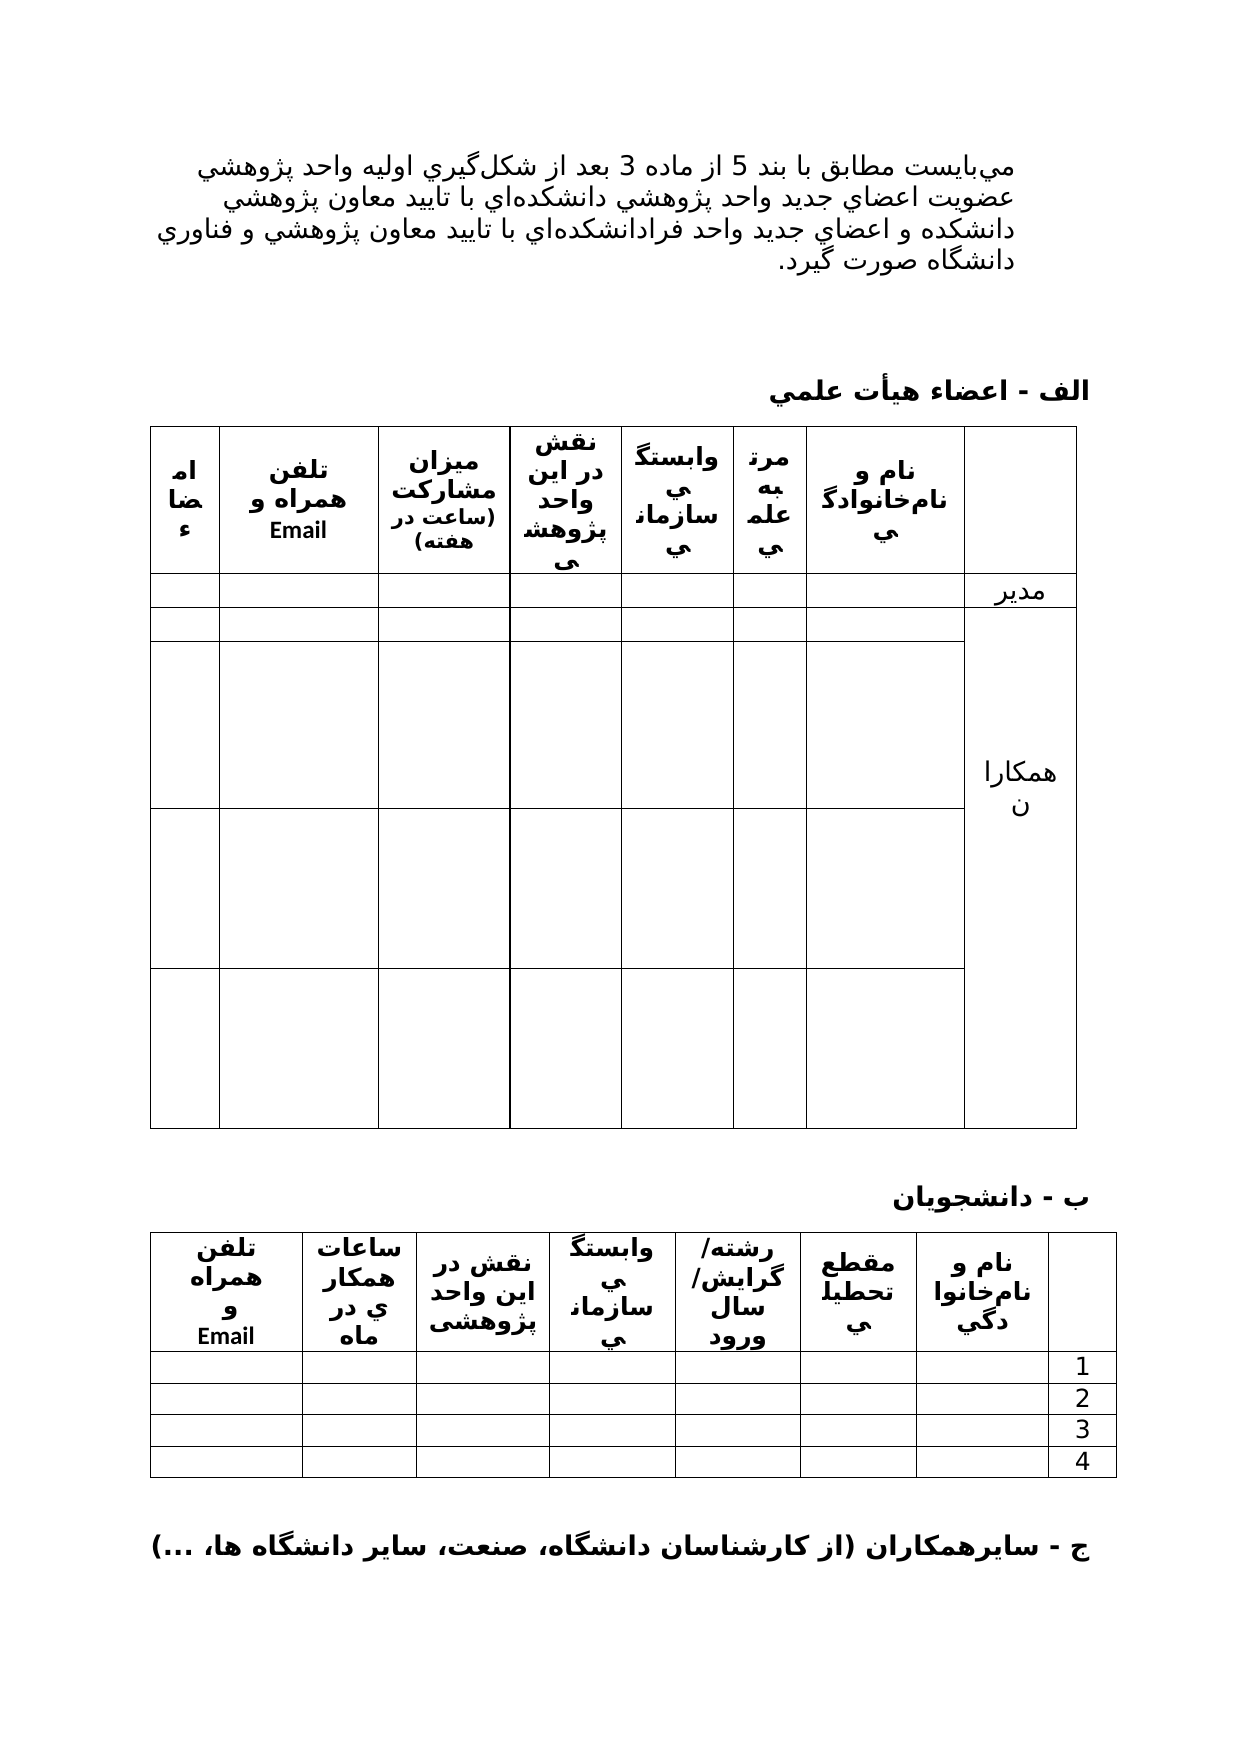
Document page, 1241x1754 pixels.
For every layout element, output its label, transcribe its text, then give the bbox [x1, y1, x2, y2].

table_cell [151, 1352, 302, 1382]
table_cell [917, 1384, 1048, 1414]
table_cell [151, 969, 219, 1128]
table_cell [379, 809, 509, 968]
table_header وابستگي سازماني [622, 427, 733, 573]
table_cell [550, 1415, 675, 1446]
table_cell [622, 809, 733, 968]
table_cell [622, 574, 733, 607]
table_header ساعات همكاري در ماه [303, 1233, 416, 1351]
table_cell [807, 642, 964, 807]
table_cell [917, 1352, 1048, 1382]
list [150, 150, 1053, 276]
table_cell [734, 809, 806, 968]
table_cell [511, 574, 621, 607]
table_cell [734, 608, 806, 641]
table_cell [801, 1384, 916, 1414]
table_cell [511, 969, 621, 1128]
table_cell [801, 1415, 916, 1446]
text ج - سايرهمكاران (از کارشناسان دانشگاه، صنعت، ساير دانشگاه ها، ...) [150, 1531, 1090, 1562]
table_cell [550, 1352, 675, 1382]
table_cell 2 [1049, 1384, 1116, 1414]
table_cell [801, 1352, 916, 1382]
table_header [1049, 1233, 1116, 1351]
table_header [965, 427, 1076, 573]
table_cell [917, 1447, 1048, 1477]
table_cell [676, 1415, 800, 1446]
table_cell 1 [1049, 1352, 1116, 1382]
table_cell [379, 574, 509, 607]
table_cell [511, 642, 621, 807]
table_cell [676, 1447, 800, 1477]
table_cell [220, 969, 378, 1128]
table_cell [303, 1384, 416, 1414]
table_cell [417, 1352, 549, 1382]
table_cell [220, 809, 378, 968]
table_cell [622, 608, 733, 641]
table_cell [676, 1352, 800, 1382]
table_cell [511, 608, 621, 641]
table_header امضاء [151, 427, 219, 573]
table_cell [965, 968, 1076, 1128]
table_cell [734, 642, 806, 807]
table_cell [151, 642, 219, 807]
table_header نقش در این واحد پژوهشی [417, 1233, 549, 1351]
table_cell مدير [965, 574, 1076, 607]
table_cell همكاران [965, 608, 1076, 968]
table_header تلفن همراه و Email [151, 1233, 302, 1351]
table_cell [303, 1415, 416, 1446]
table_cell 4 [1049, 1447, 1116, 1477]
table_cell [417, 1447, 549, 1477]
table_cell [151, 608, 219, 641]
table_cell [807, 574, 964, 607]
table_header مرتبه علمي [734, 427, 806, 573]
table_cell [151, 809, 219, 968]
table_cell [801, 1447, 916, 1477]
table_cell [917, 1415, 1048, 1446]
table_cell [807, 608, 964, 641]
table_header میزان مشاركت (ساعت در هفته) [379, 427, 509, 573]
table_cell [151, 574, 219, 607]
table_cell [417, 1384, 549, 1414]
table_header تلفن همراه و Email [220, 427, 378, 573]
table_header رشته/ گرايش/ سال ورود [676, 1233, 800, 1351]
table_header وابستگي سازماني [550, 1233, 675, 1351]
table_cell [379, 642, 509, 807]
table_cell [220, 574, 378, 607]
table_cell [622, 969, 733, 1128]
table_header مقطع تحطيلي [801, 1233, 916, 1351]
table_cell [220, 642, 378, 807]
table_cell [303, 1352, 416, 1382]
table_cell [151, 1384, 302, 1414]
table_cell [151, 1447, 302, 1477]
table_header نام و نام‌خانوادگي [807, 427, 964, 573]
table_cell [151, 1415, 302, 1446]
table_cell [734, 574, 806, 607]
table_cell 3 [1049, 1415, 1116, 1446]
table_cell [379, 608, 509, 641]
text الف - اعضاء هيأت علمي [150, 375, 1090, 407]
table_cell [550, 1447, 675, 1477]
table_cell [550, 1384, 675, 1414]
table_cell [807, 809, 964, 968]
text ب - دانشجويان [150, 1181, 1090, 1213]
table_header نقش در این واحد پژوهشی [511, 427, 621, 573]
table_cell [807, 969, 964, 1128]
table_cell [303, 1447, 416, 1477]
table_cell [379, 969, 509, 1128]
table_cell [734, 969, 806, 1128]
table_header نام و نام‌خانوادگي [917, 1233, 1048, 1351]
table_cell [622, 642, 733, 807]
table_cell [511, 809, 621, 968]
table_cell [220, 608, 378, 641]
table_cell [417, 1415, 549, 1446]
table_cell [676, 1384, 800, 1414]
